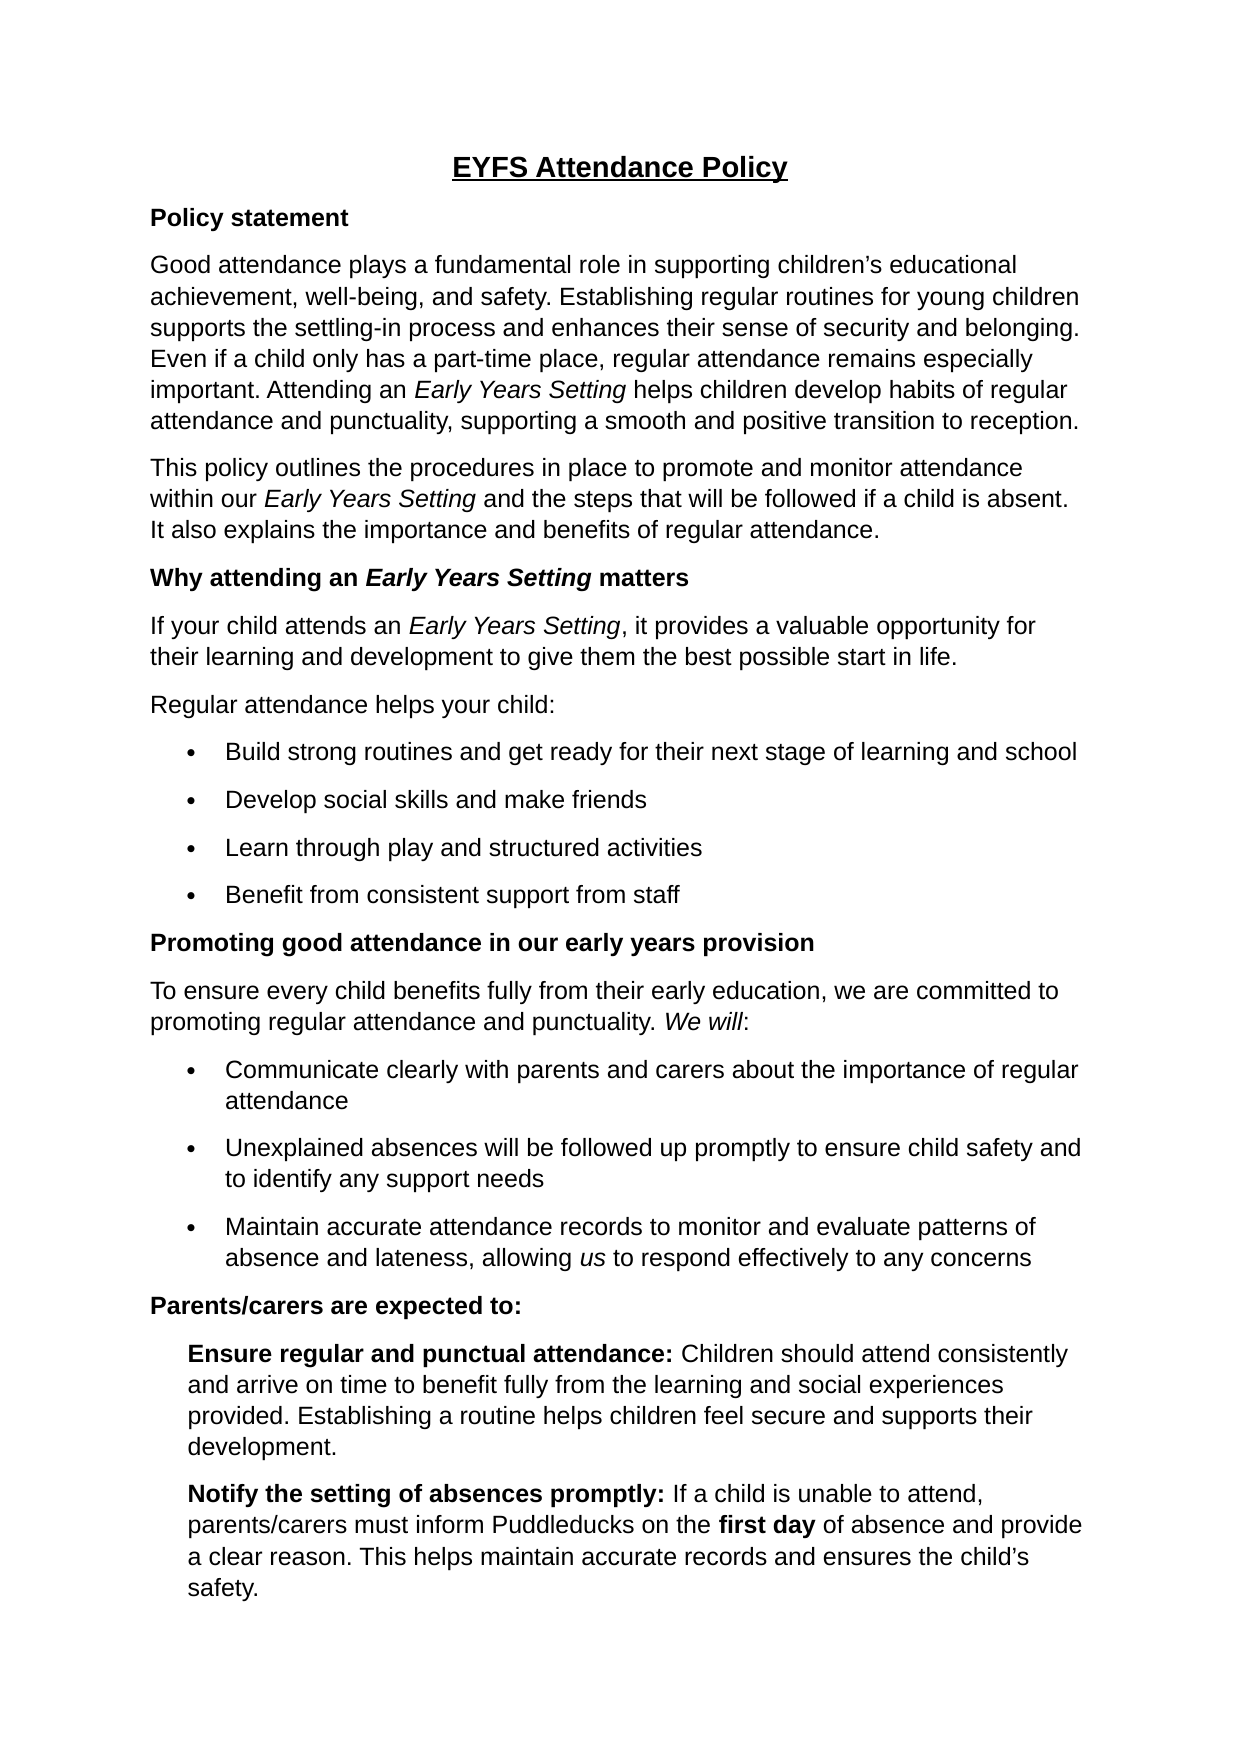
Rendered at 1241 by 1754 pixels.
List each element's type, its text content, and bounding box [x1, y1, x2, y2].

text Promoting good attendance in our early years provision [150, 928, 1090, 957]
list Learn through play and structured activities [187, 833, 1090, 862]
text EYFS Attendance Policy [150, 150, 1090, 183]
text Ensure regular and punctual attendance: Children should attend consistently and arrive on time to benefit fully from the learning and social experiences provided. Establishing a routine helps children feel secure and supports their development. [187, 1339, 1090, 1461]
list Unexplained absences will be followed up promptly to ensure child safety and to identify any support needs [187, 1133, 1090, 1193]
text Regular attendance helps your child: [150, 690, 1090, 718]
text Notify the setting of absences promptly: If a child is unable to attend, parents/carers must inform Puddleducks on the first day of absence and provide a clear reason. This helps maintain accurate records and ensures the child’s safety. [187, 1479, 1090, 1601]
text Parents/carers are expected to: [150, 1291, 1090, 1320]
text If your child attends an Early Years Setting, it provides a valuable opportunity for their learning and development to give them the best possible start in life. [150, 611, 1090, 671]
text To ensure every child benefits fully from their early education, we are committed to promoting regular attendance and punctuality. We will: [150, 976, 1090, 1036]
list Maintain accurate attendance records to monitor and evaluate patterns of absence and lateness, allowing us to respond effectively to any concerns [187, 1212, 1090, 1272]
text Policy statement [150, 203, 1090, 232]
text Why attending an Early Years Setting matters [150, 563, 1090, 592]
text Good attendance plays a fundamental role in supporting children’s educational achievement, well-being, and safety. Establishing regular routines for young children supports the settling-in process and enhances their sense of security and belonging. Even if a child only has a part-time place, regular attendance remains especially important. Attending an Early Years Setting helps children develop habits of regular attendance and punctuality, supporting a smooth and positive transition to reception. [150, 251, 1090, 434]
list Build strong routines and get ready for their next stage of learning and school [187, 737, 1090, 766]
list Benefit from consistent support from staff [187, 881, 1090, 909]
list Communicate clearly with parents and carers about the importance of regular attendance [187, 1055, 1090, 1114]
list Develop social skills and make friends [187, 785, 1090, 814]
text This policy outlines the procedures in place to promote and monitor attendance within our Early Years Setting and the steps that will be followed if a child is absent. It also explains the importance and benefits of regular attendance. [150, 453, 1090, 544]
